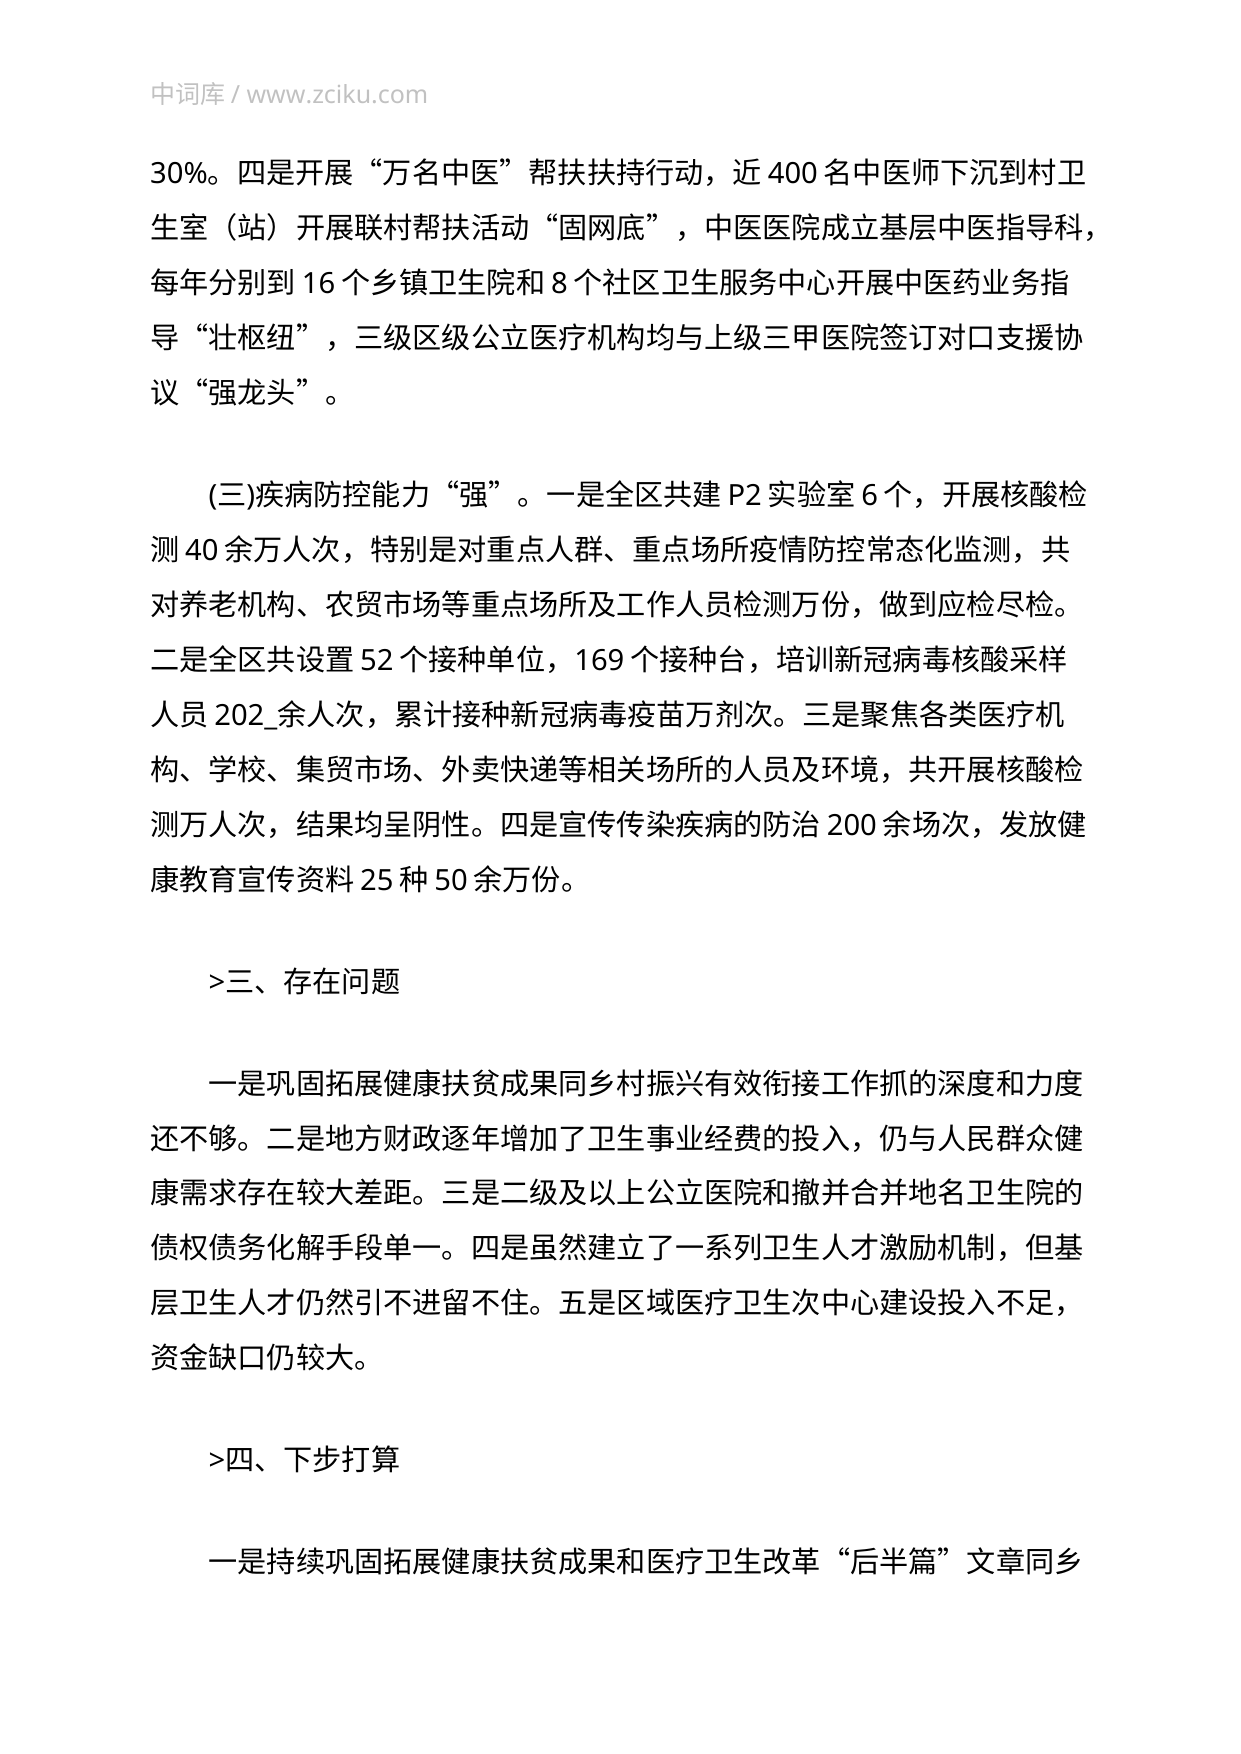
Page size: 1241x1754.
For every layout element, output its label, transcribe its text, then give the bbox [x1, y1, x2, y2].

text >四、下步打算 [150, 1437, 1090, 1479]
text >三、存在问题 [150, 958, 1090, 1001]
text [150, 1538, 1090, 1581]
text (三)疾病防控能力“强”。一是全区共建P2实验室6个，开展核酸检测40余万人次，特别是对重点人群、重点场所疫情防控常态化监测，共对养老机构、农贸市场等重点场所及工作人员检测万份，做到应检尽检。二是全区共设置52个接种单位，169个接种台，培训新冠病毒核酸采样人员202_余人次，累计接种新冠病毒疫苗万剂次。三是聚焦各类医疗机构、学校、集贸市场、外卖快递等相关场所的人员及环境，共开展核酸检测万人次，结果均呈阴性。四是宣传传染疾病的防治200余场次，发放健康教育宣传资料25种50余万份。 [150, 472, 1090, 899]
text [150, 150, 1090, 412]
text 一是巩固拓展健康扶贫成果同乡村振兴有效衔接工作抓的深度和力度还不够。二是地方财政逐年增加了卫生事业经费的投入，仍与人民群众健康需求存在较大差距。三是二级及以上公立医院和撤并合并地名卫生院的债权债务化解手段单一。四是虽然建立了一系列卫生人才激励机制，但基层卫生人才仍然引不进留不住。五是区域医疗卫生次中心建设投入不足，资金缺口仍较大。 [150, 1060, 1090, 1377]
